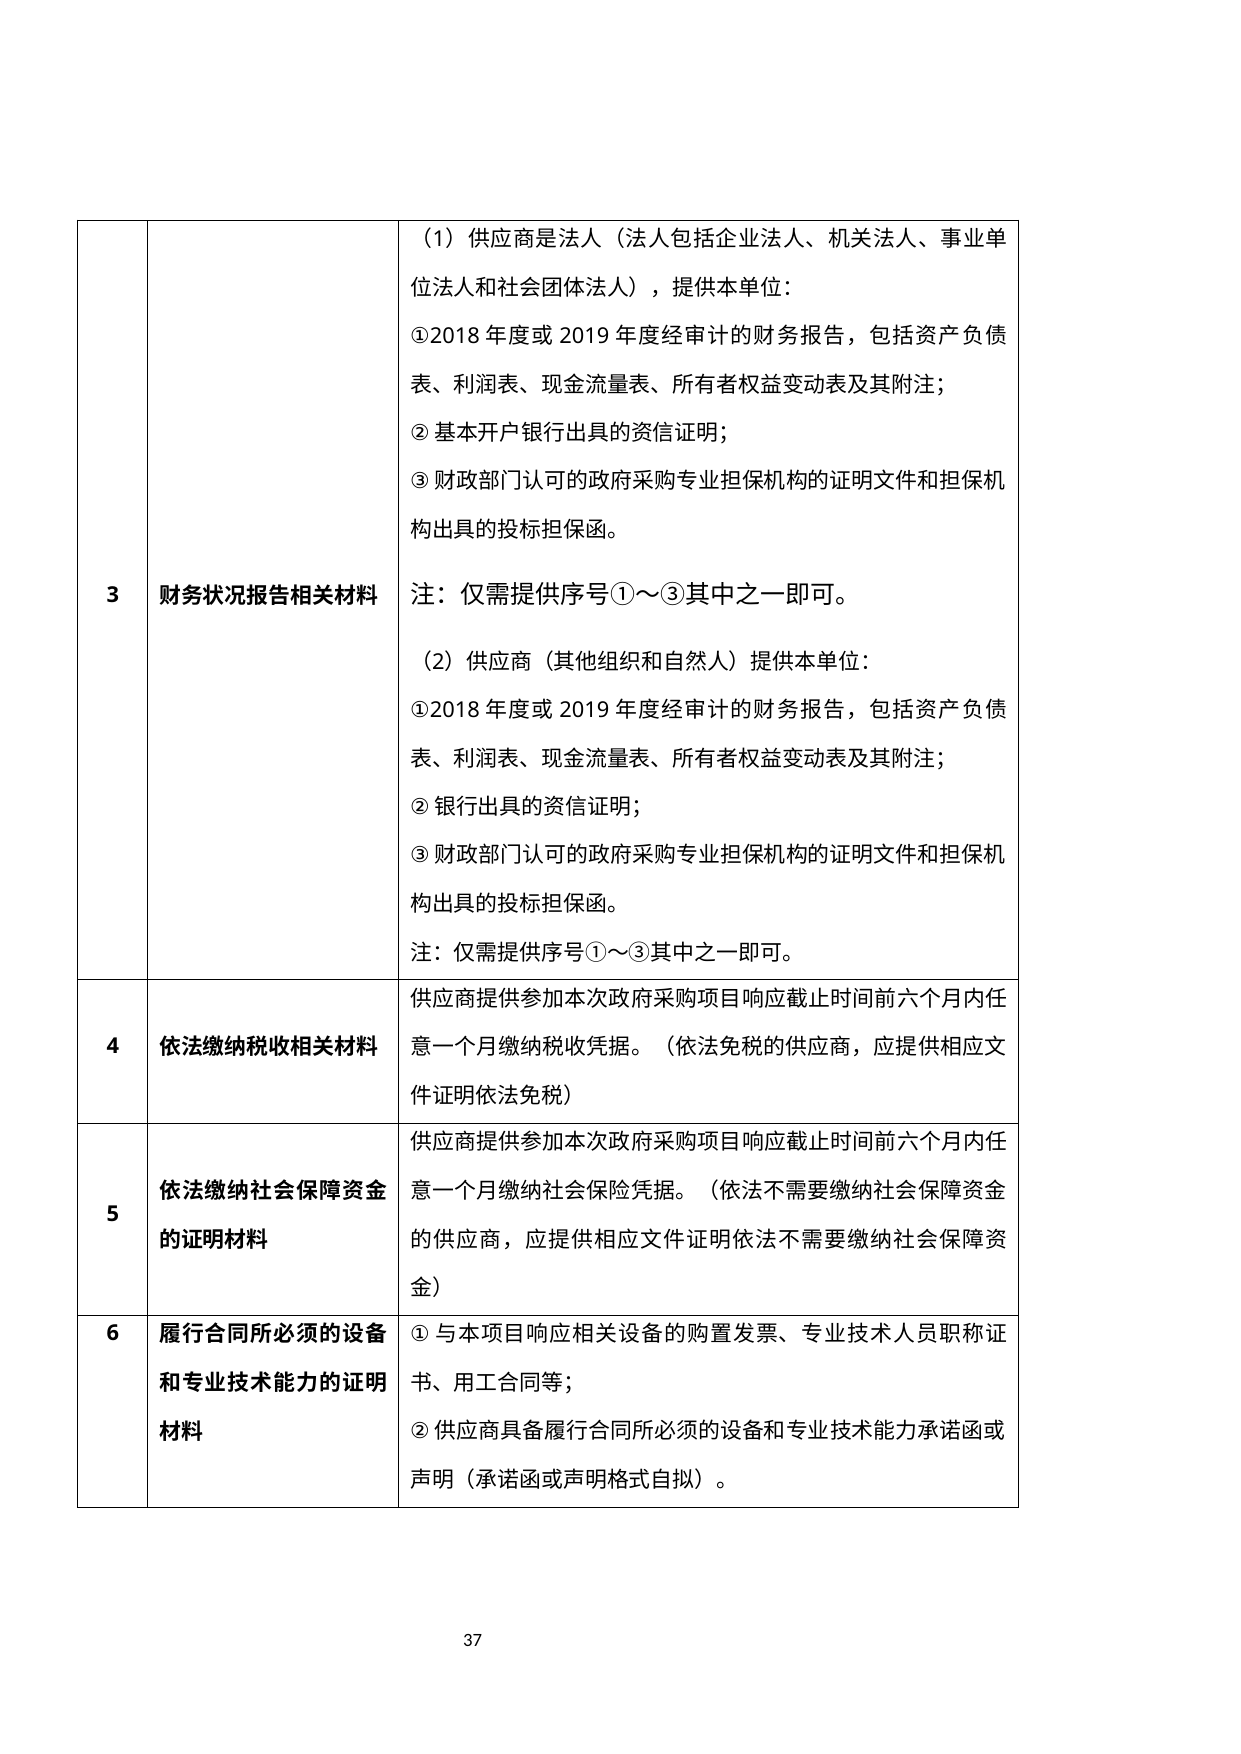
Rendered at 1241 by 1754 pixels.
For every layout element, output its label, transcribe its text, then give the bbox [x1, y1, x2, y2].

table_cell 供应商提供参加本次政府采购项目响应截止时间前六个月内任意一个月缴纳税收凭据。（依法免税的供应商，应提供相应文件证明依法免税） [399, 980, 1018, 1123]
table_cell 5 [78, 1124, 147, 1315]
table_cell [399, 1316, 1018, 1507]
table_cell 3 [78, 221, 147, 979]
table_cell 依法缴纳税收相关材料 [148, 980, 398, 1123]
table_cell 6 [78, 1316, 147, 1507]
table_cell 4 [78, 980, 147, 1123]
table_cell （1）供应商是法人（法人包括企业法人、机关法人、事业单位法人和社会团体法人），提供本单位： ①2018年度或2019年度经审计的财务报告，包括资产负债表、利润表、现金流量表、所有者权益变动表及其附注； ②基本开户银行出具的资信证明； ③财政部门认可的政府采购专业担保机构的证明文件和担保机构出具的投标担保函。 注：仅需提供序号①～③其中之一即可。 （2）供应商（其他组织和自然人）提供本单位： ①2018年度或2019年度经审计的财务报告，包括资产负债表、利润表、现金流量表、所有者权益变动表及其附注； ②银行出具的资信证明； ③财政部门认可的政府采购专业担保机构的证明文件和担保机构出具的投标担保函。 注：仅需提供序号①～③其中之一即可。 [399, 221, 1018, 979]
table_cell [148, 1316, 398, 1507]
table_cell 供应商提供参加本次政府采购项目响应截止时间前六个月内任意一个月缴纳社会保险凭据。（依法不需要缴纳社会保障资金的供应商，应提供相应文件证明依法不需要缴纳社会保障资金） [399, 1124, 1018, 1315]
table_cell 依法缴纳社会保障资金的证明材料 [148, 1124, 398, 1315]
table_cell 财务状况报告相关材料 [148, 221, 398, 979]
